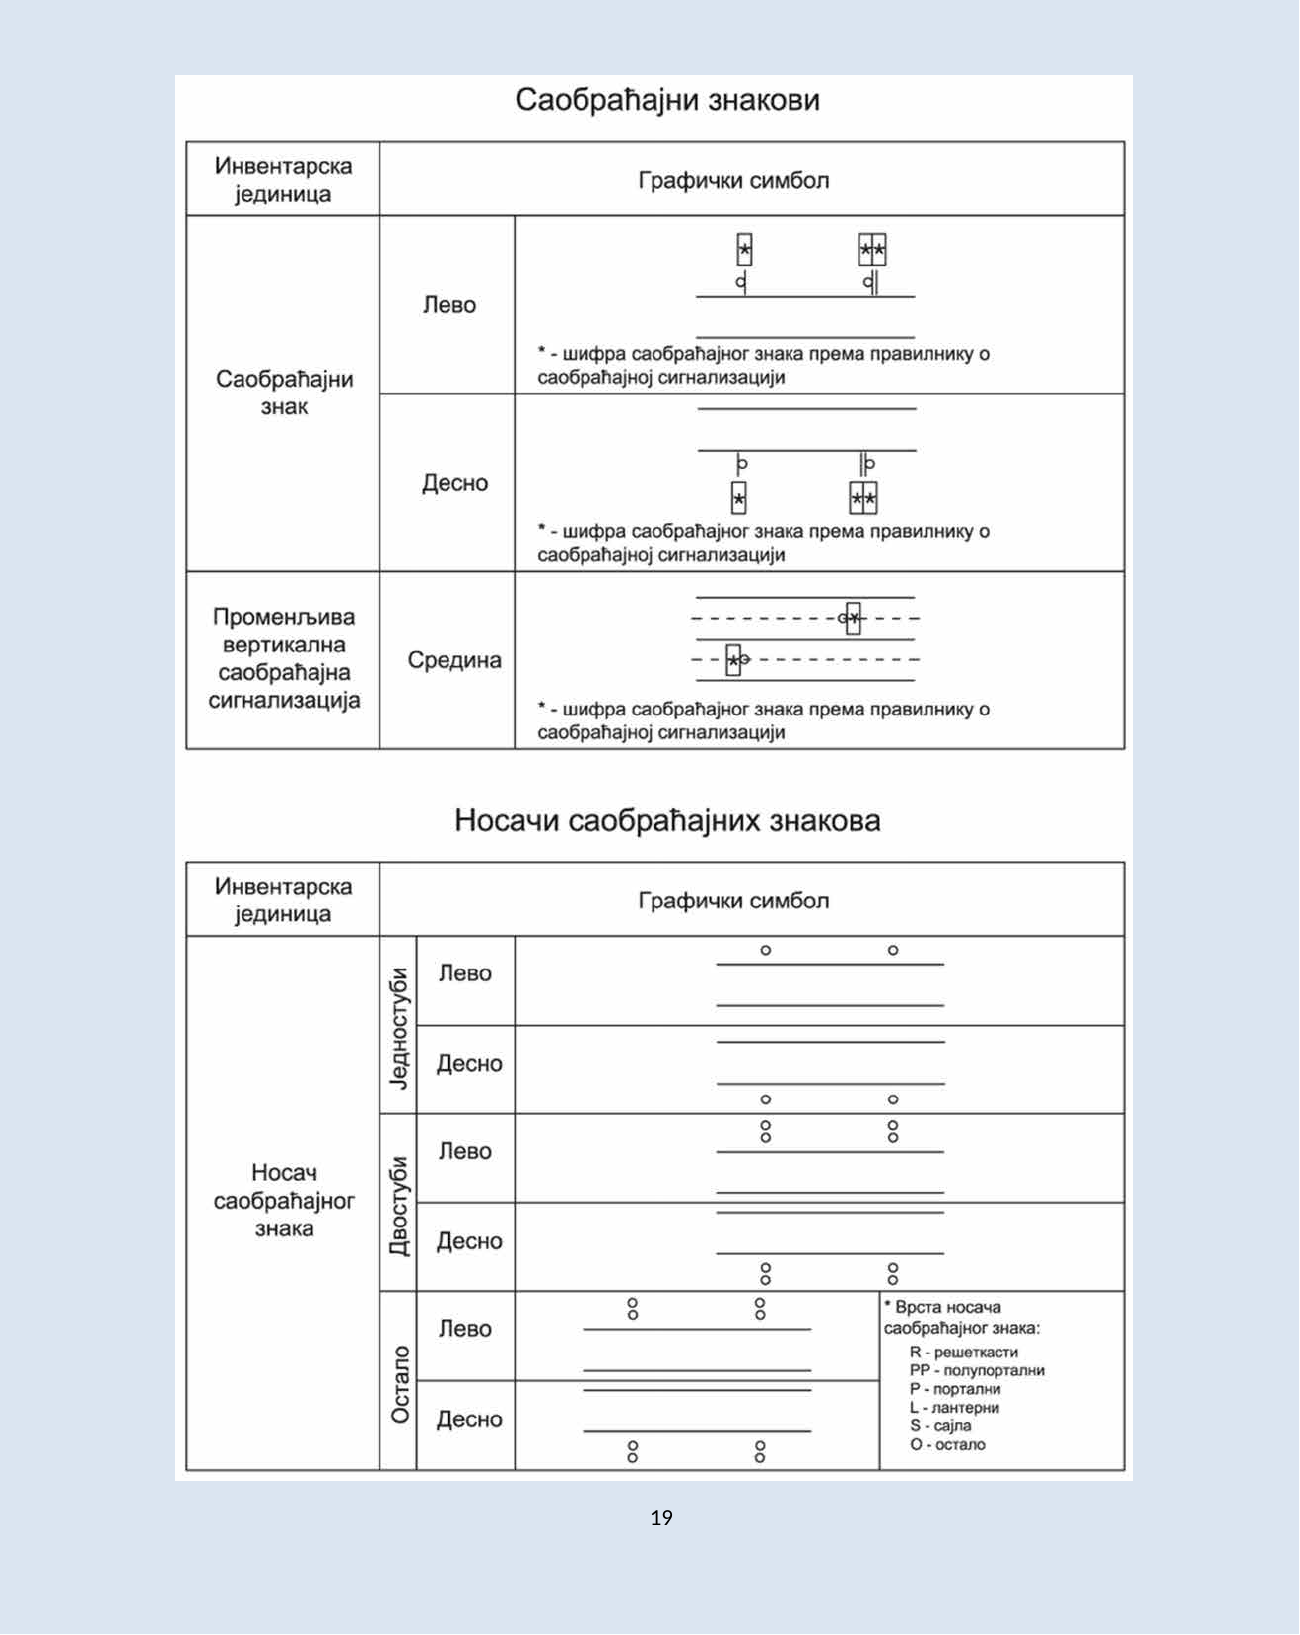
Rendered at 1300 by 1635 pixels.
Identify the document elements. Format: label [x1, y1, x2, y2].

picture [175, 75, 1133, 1481]
